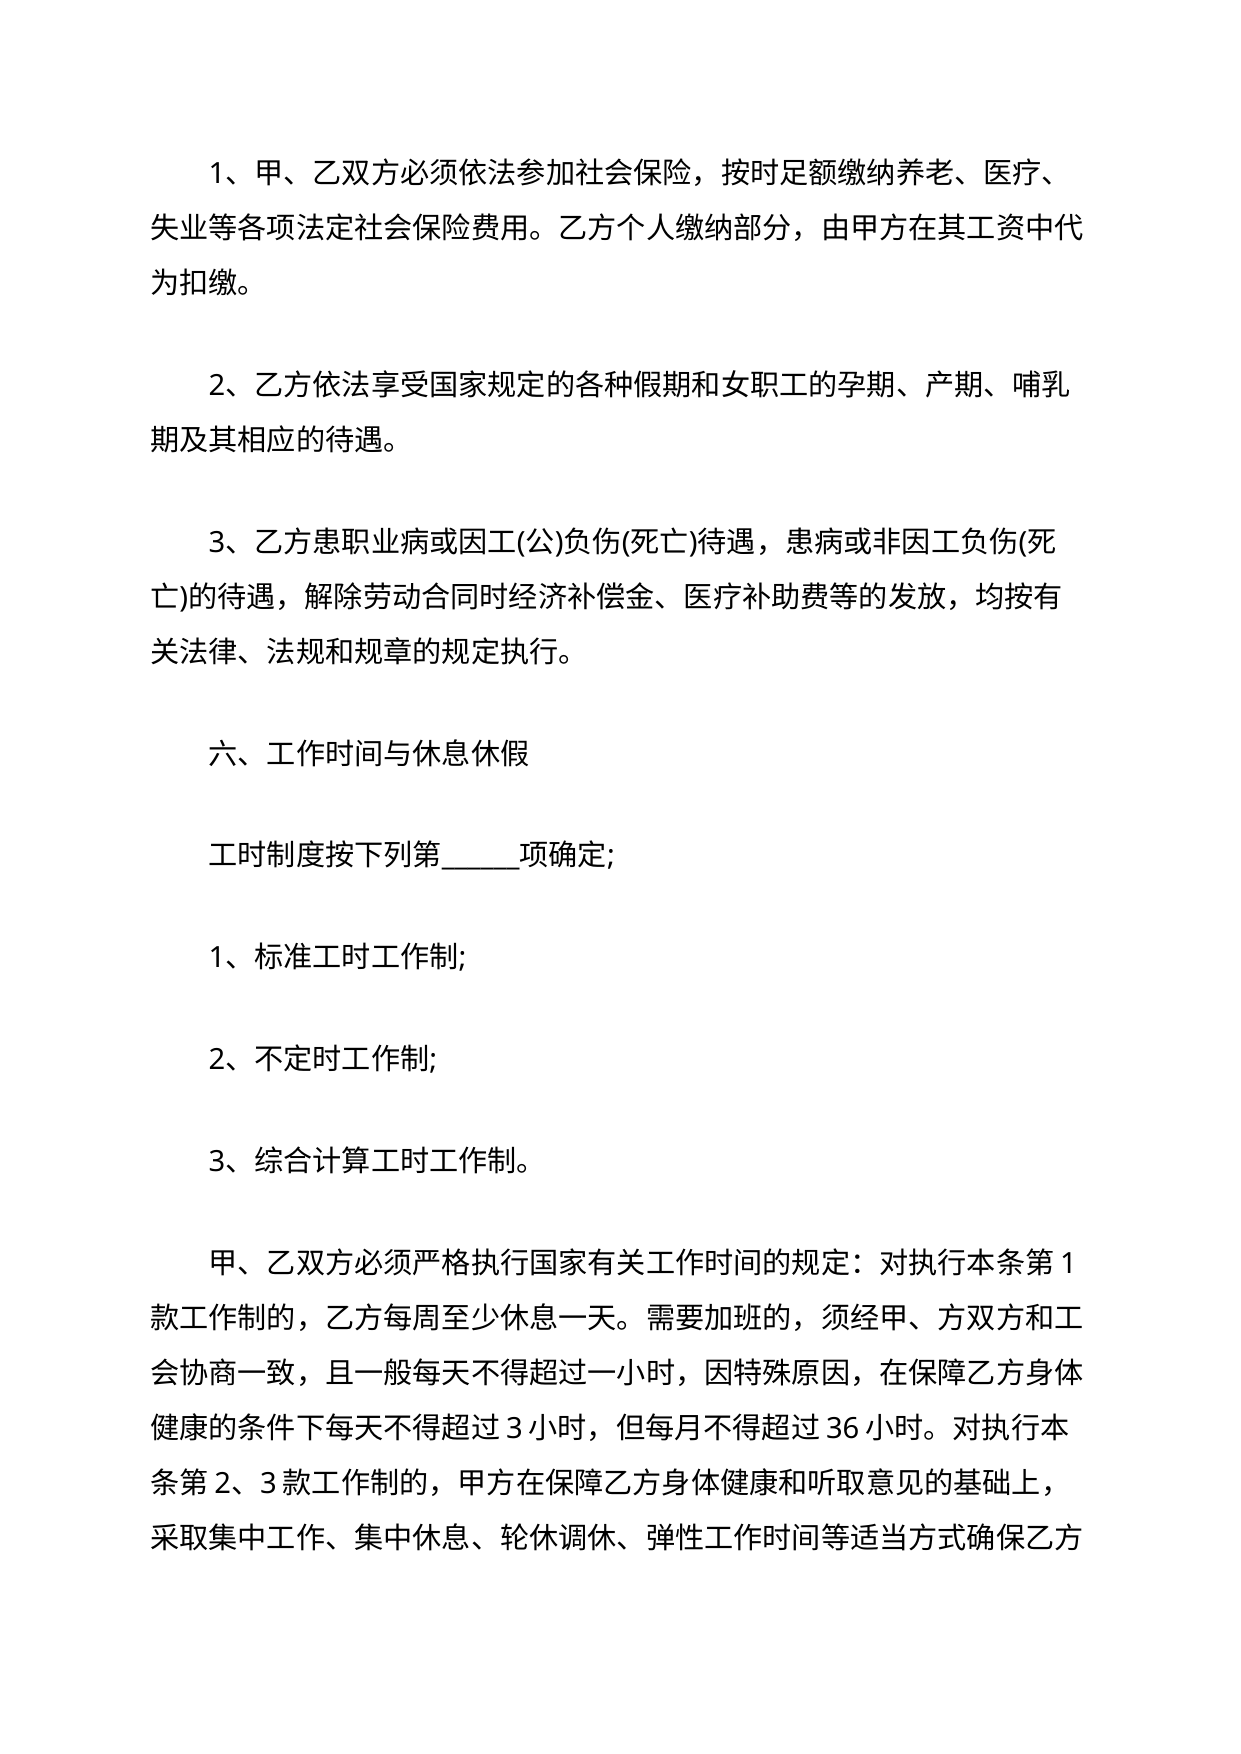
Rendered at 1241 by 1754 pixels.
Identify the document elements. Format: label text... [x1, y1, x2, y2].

text 2、不定时工作制; [150, 1036, 1090, 1078]
text 六、工作时间与休息休假 [150, 730, 1090, 772]
text 3、乙方患职业病或因工(公)负伤(死亡)待遇，患病或非因工负伤(死亡)的待遇，解除劳动合同时经济补偿金、医疗补助费等的发放，均按有关法律、法规和规章的规定执行。 [150, 518, 1090, 671]
text 3、综合计算工时工作制。 [150, 1138, 1090, 1180]
text 工时制度按下列第______项确定; [150, 832, 1090, 874]
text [150, 1240, 1090, 1557]
text 2、乙方依法享受国家规定的各种假期和女职工的孕期、产期、哺乳期及其相应的待遇。 [150, 362, 1090, 459]
text 1、标准工时工作制; [150, 934, 1090, 976]
text 1、甲、乙双方必须依法参加社会保险，按时足额缴纳养老、医疗、失业等各项法定社会保险费用。乙方个人缴纳部分，由甲方在其工资中代为扣缴。 [150, 150, 1090, 302]
